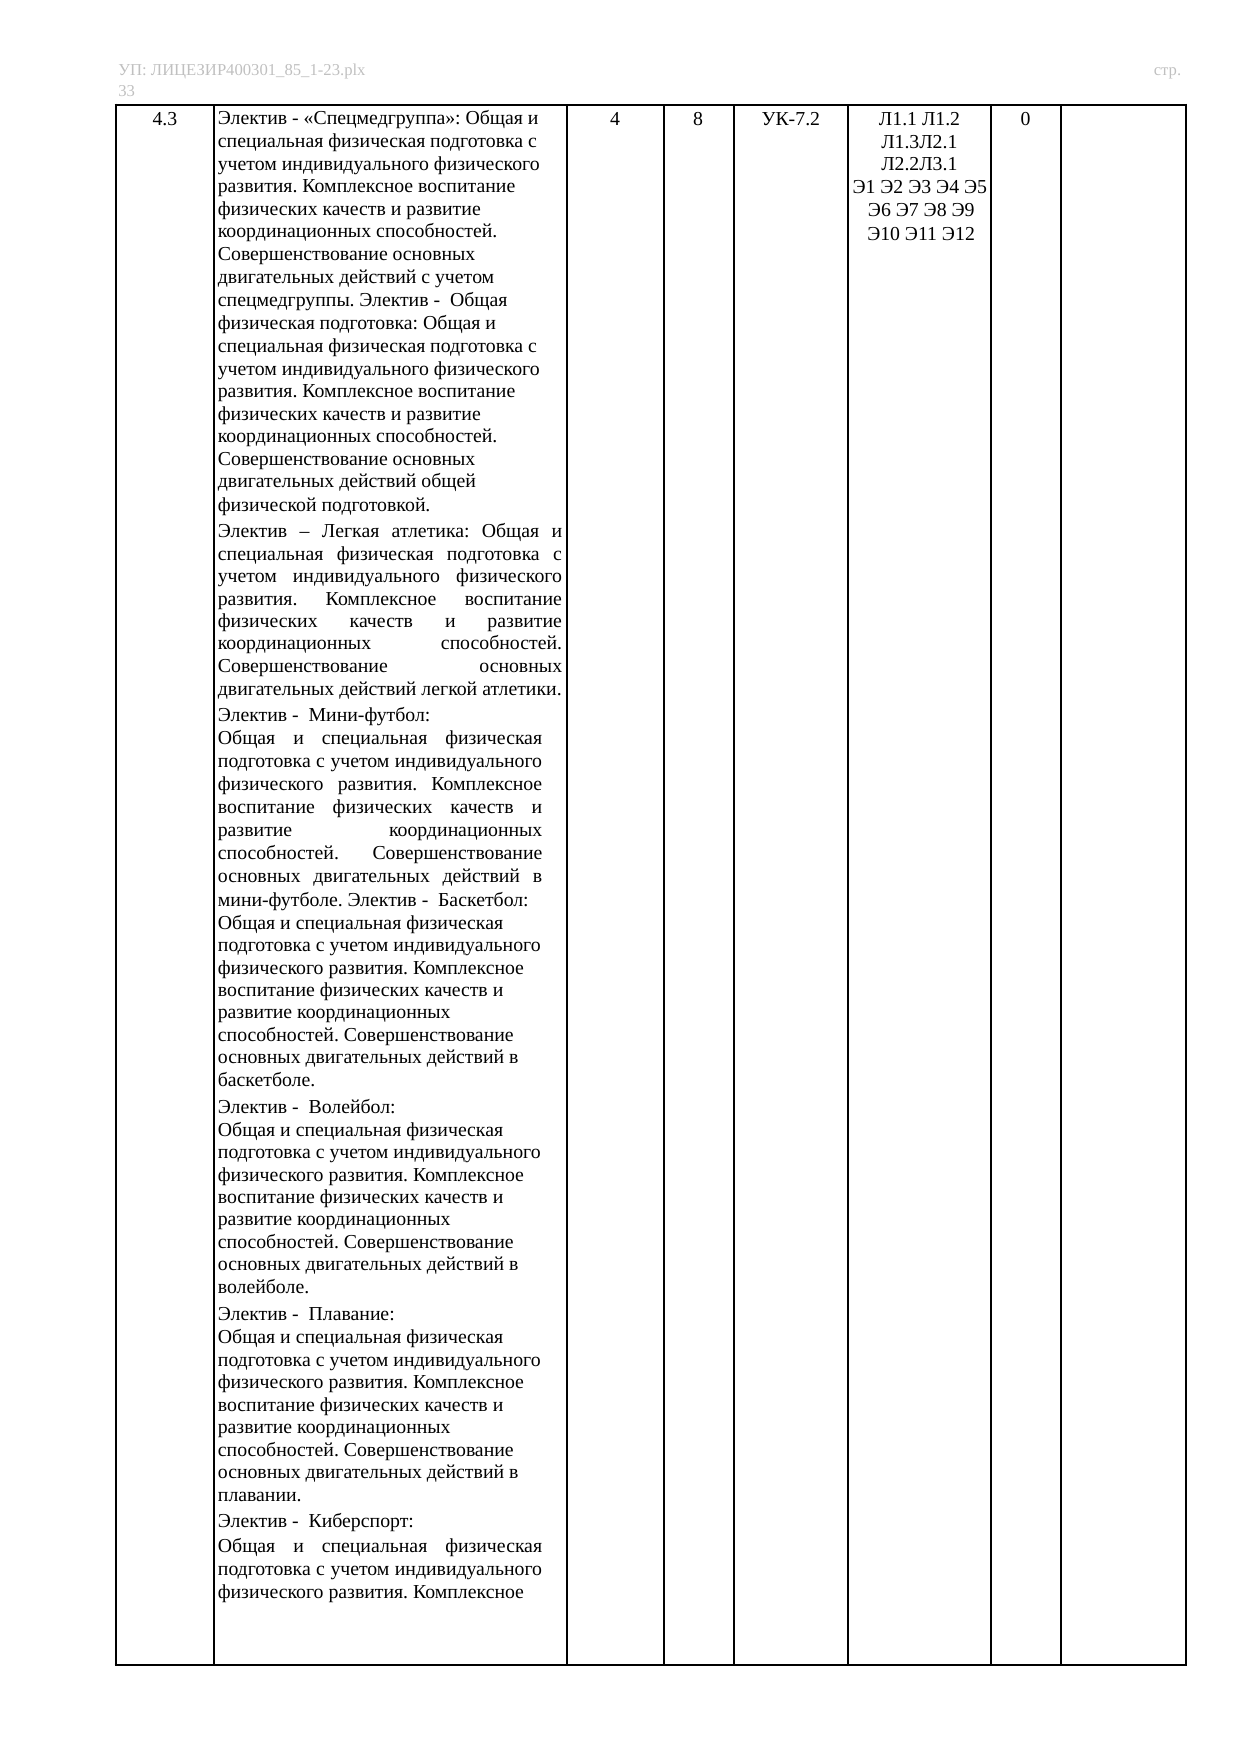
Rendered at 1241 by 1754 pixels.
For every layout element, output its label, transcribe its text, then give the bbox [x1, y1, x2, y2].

table_header 8 [665, 106, 733, 1664]
table_header 0 [992, 106, 1060, 1664]
table_header [1062, 106, 1185, 1664]
table_header 4.3 [117, 106, 213, 1664]
table_header Электив - «Спецмедгруппа»: Общая и специальная физическая подготовка с учетом индивидуального физического развития. Комплексное воспитание физических качеств и развитие координационных способностей. Совершенствование основных двигательных действий с учетом спецмедгруппы. Электив - Общая физическая подготовка: Общая и специальная физическая подготовка с учетом индивидуального физического развития. Комплексное воспитание физических качеств и развитие координационных способностей. Совершенствование основных двигательных действий общей физической подготовкой. Электив – Легкая атлетика: Общая и специальная физическая подготовка с учетом индивидуального физического развития. Комплексное воспитание физических качеств и развитие координационных способностей. Совершенствование основных двигательных действий легкой атлетики. Электив - Мини-футбол: Общая и специальная физическая подготовка с учетом индивидуального физического развития. Комплексное воспитание физических качеств и развитие координационных способностей. Совершенствование основных двигательных действий в мини-футболе. Электив - Баскетбол: Общая и специальная физическая подготовка с учетом индивидуального физического развития. Комплексное воспитание физических качеств и развитие координационных способностей. Совершенствование основных двигательных действий в баскетболе. Электив - Волейбол: Общая и специальная физическая подготовка с учетом индивидуального физического развития. Комплексное воспитание физических качеств и развитие координационных способностей. Совершенствование основных двигательных действий в волейболе. Электив - Плавание: Общая и специальная физическая подготовка с учетом индивидуального физического развития. Комплексное воспитание физических качеств и развитие координационных способностей. Совершенствование основных двигательных действий в плавании. Электив - Киберспорт: Общая и специальная физическая подготовка с учетом индивидуального физического развития. Комплексное [215, 106, 566, 1664]
table_header Л1.1 Л1.2 Л1.3Л2.1 Л2.2Л3.1 Э1 Э2 Э3 Э4 Э5 Э6 Э7 Э8 Э9 Э10 Э11 Э12 [849, 106, 990, 1664]
table_header 4 [568, 106, 663, 1664]
table_header УК-7.2 [735, 106, 847, 1664]
